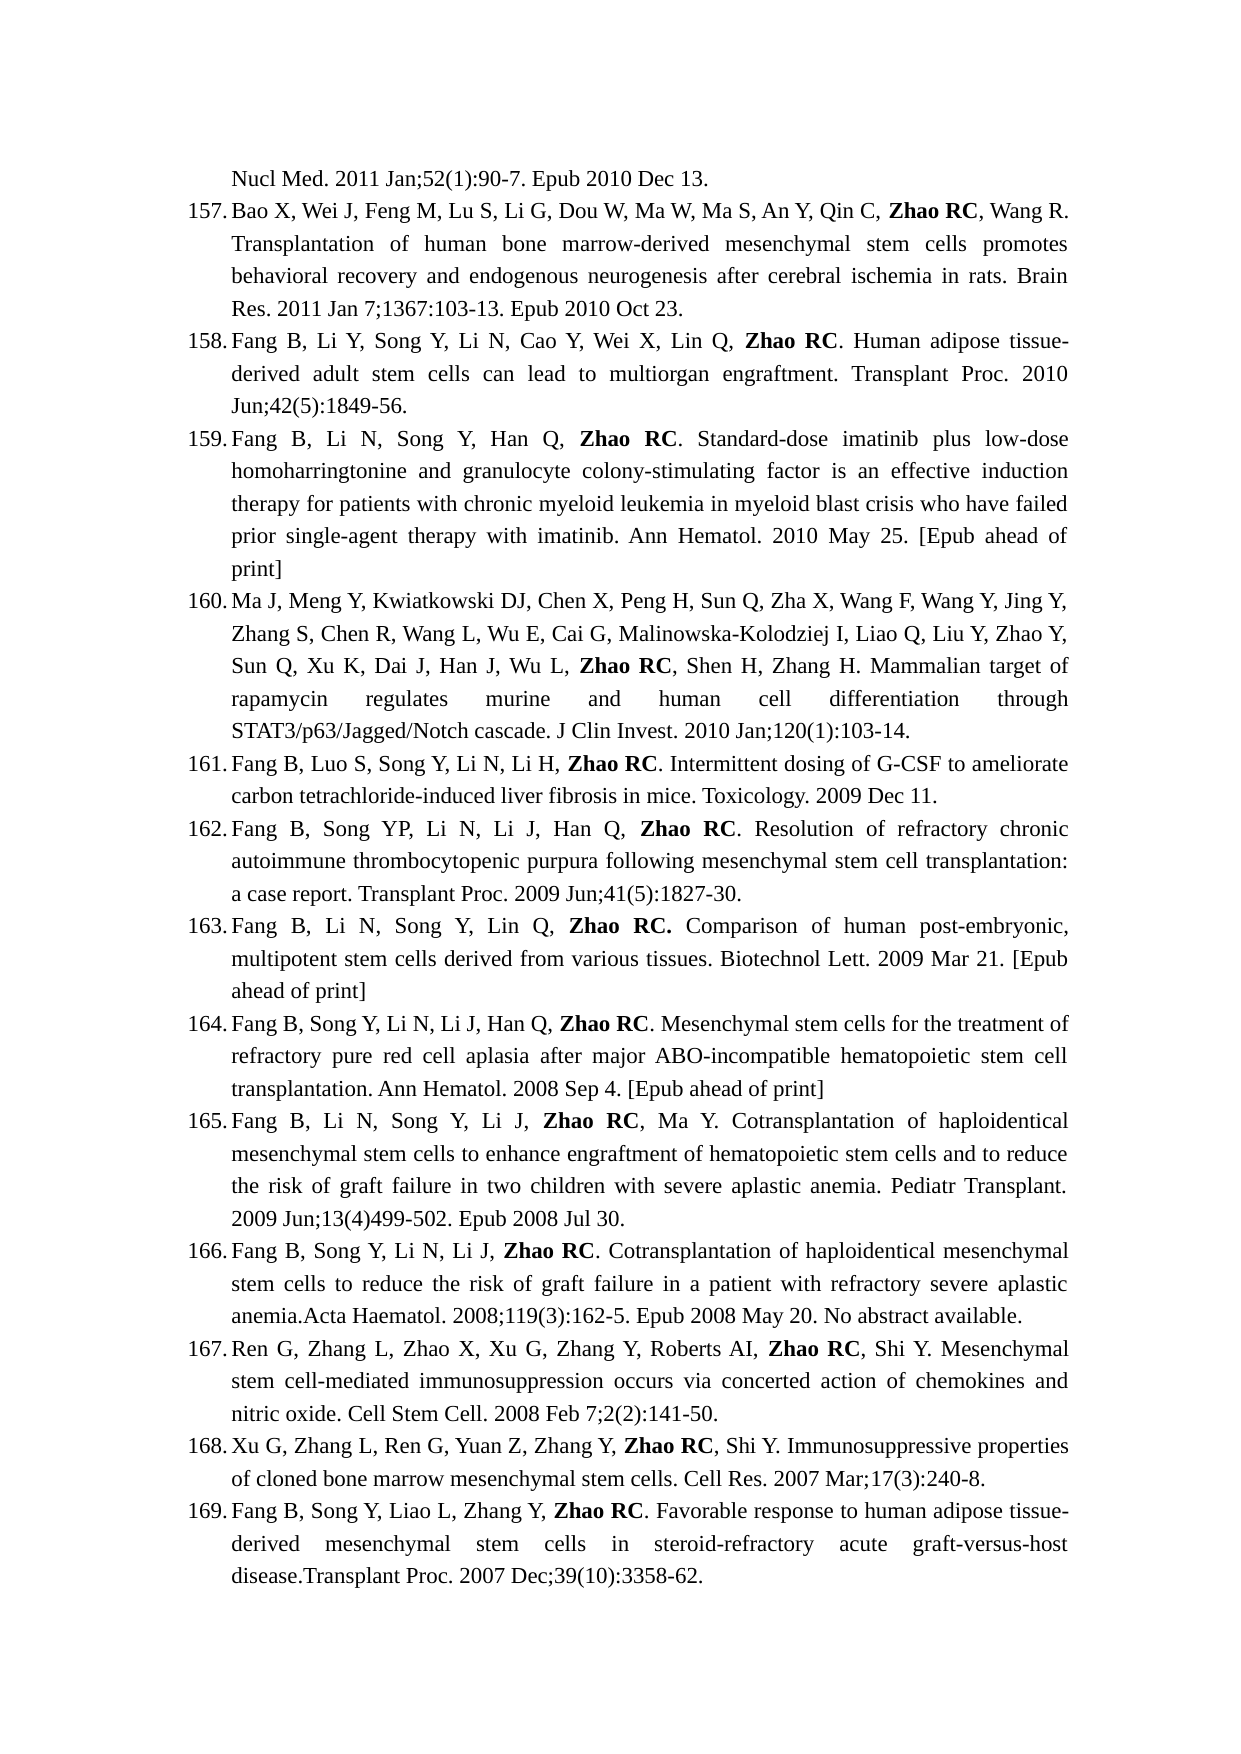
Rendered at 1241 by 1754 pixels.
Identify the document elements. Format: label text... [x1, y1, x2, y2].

list Fang B, Song Y, Liao L, Zhang Y, Zhao RC. Favorable response to human adipose tissue-derived mesenchymal stem cells in steroid-refractory acute graft-versus-host disease.Transplant Proc. 2007 Dec;39(10):3358-62. [187, 1494, 1069, 1592]
list Ren G, Zhang L, Zhao X, Xu G, Zhang Y, Roberts AI, Zhao RC, Shi Y. Mesenchymal stem cell-mediated immunosuppression occurs via concerted action of chemokines and nitric oxide. Cell Stem Cell. 2008 Feb 7;2(2):141-50. [187, 1332, 1069, 1429]
list Fang B, Luo S, Song Y, Li N, Li H, Zhao RC. Intermittent dosing of G-CSF to ameliorate carbon tetrachloride-induced liver fibrosis in mice. Toxicology. 2009 Dec 11. [187, 747, 1069, 812]
list Fang B, Li N, Song Y, Lin Q, Zhao RC. Comparison of human post-embryonic, multipotent stem cells derived from various tissues. Biotechnol Lett. 2009 Mar 21. [Epub ahead of print] [187, 909, 1069, 1007]
list Fang B, Li Y, Song Y, Li N, Cao Y, Wei X, Lin Q, Zhao RC. Human adipose tissue-derived adult stem cells can lead to multiorgan engraftment. Transplant Proc. 2010 Jun;42(5):1849-56. [187, 324, 1069, 422]
list Bao X, Wei J, Feng M, Lu S, Li G, Dou W, Ma W, Ma S, An Y, Qin C, Zhao RC, Wang R. Transplantation of human bone marrow-derived mesenchymal stem cells promotes behavioral recovery and endogenous neurogenesis after cerebral ischemia in rats. Brain Res. 2011 Jan 7;1367:103-13. Epub 2010 Oct 23. [187, 194, 1069, 324]
list Fang B, Song Y, Li N, Li J, Han Q, Zhao RC. Mesenchymal stem cells for the treatment of refractory pure red cell aplasia after major ABO-incompatible hematopoietic stem cell transplantation. Ann Hematol. 2008 Sep 4. [Epub ahead of print] [187, 1007, 1069, 1104]
list Fang B, Song Y, Li N, Li J, Zhao RC. Cotransplantation of haploidentical mesenchymal stem cells to reduce the risk of graft failure in a patient with refractory severe aplastic anemia.Acta Haematol. 2008;119(3):162-5. Epub 2008 May 20. No abstract available. [187, 1234, 1069, 1332]
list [187, 162, 1069, 194]
list Fang B, Li N, Song Y, Han Q, Zhao RC. Standard-dose imatinib plus low-dose homoharringtonine and granulocyte colony-stimulating factor is an effective induction therapy for patients with chronic myeloid leukemia in myeloid blast crisis who have failed prior single-agent therapy with imatinib. Ann Hematol. 2010 May 25. [Epub ahead of print] [187, 422, 1069, 584]
list Fang B, Li N, Song Y, Li J, Zhao RC, Ma Y. Cotransplantation of haploidentical mesenchymal stem cells to enhance engraftment of hematopoietic stem cells and to reduce the risk of graft failure in two children with severe aplastic anemia. Pediatr Transplant. 2009 Jun;13(4)499-502. Epub 2008 Jul 30. [187, 1104, 1069, 1234]
list Xu G, Zhang L, Ren G, Yuan Z, Zhang Y, Zhao RC, Shi Y. Immunosuppressive properties of cloned bone marrow mesenchymal stem cells. Cell Res. 2007 Mar;17(3):240-8. [187, 1429, 1069, 1494]
list Fang B, Song YP, Li N, Li J, Han Q, Zhao RC. Resolution of refractory chronic autoimmune thrombocytopenic purpura following mesenchymal stem cell transplantation: a case report. Transplant Proc. 2009 Jun;41(5):1827-30. [187, 812, 1069, 909]
list Ma J, Meng Y, Kwiatkowski DJ, Chen X, Peng H, Sun Q, Zha X, Wang F, Wang Y, Jing Y, Zhang S, Chen R, Wang L, Wu E, Cai G, Malinowska-Kolodziej I, Liao Q, Liu Y, Zhao Y, Sun Q, Xu K, Dai J, Han J, Wu L, Zhao RC, Shen H, Zhang H. Mammalian target of rapamycin regulates murine and human cell differentiation through STAT3/p63/Jagged/Notch cascade. J Clin Invest. 2010 Jan;120(1):103-14. [187, 584, 1069, 747]
